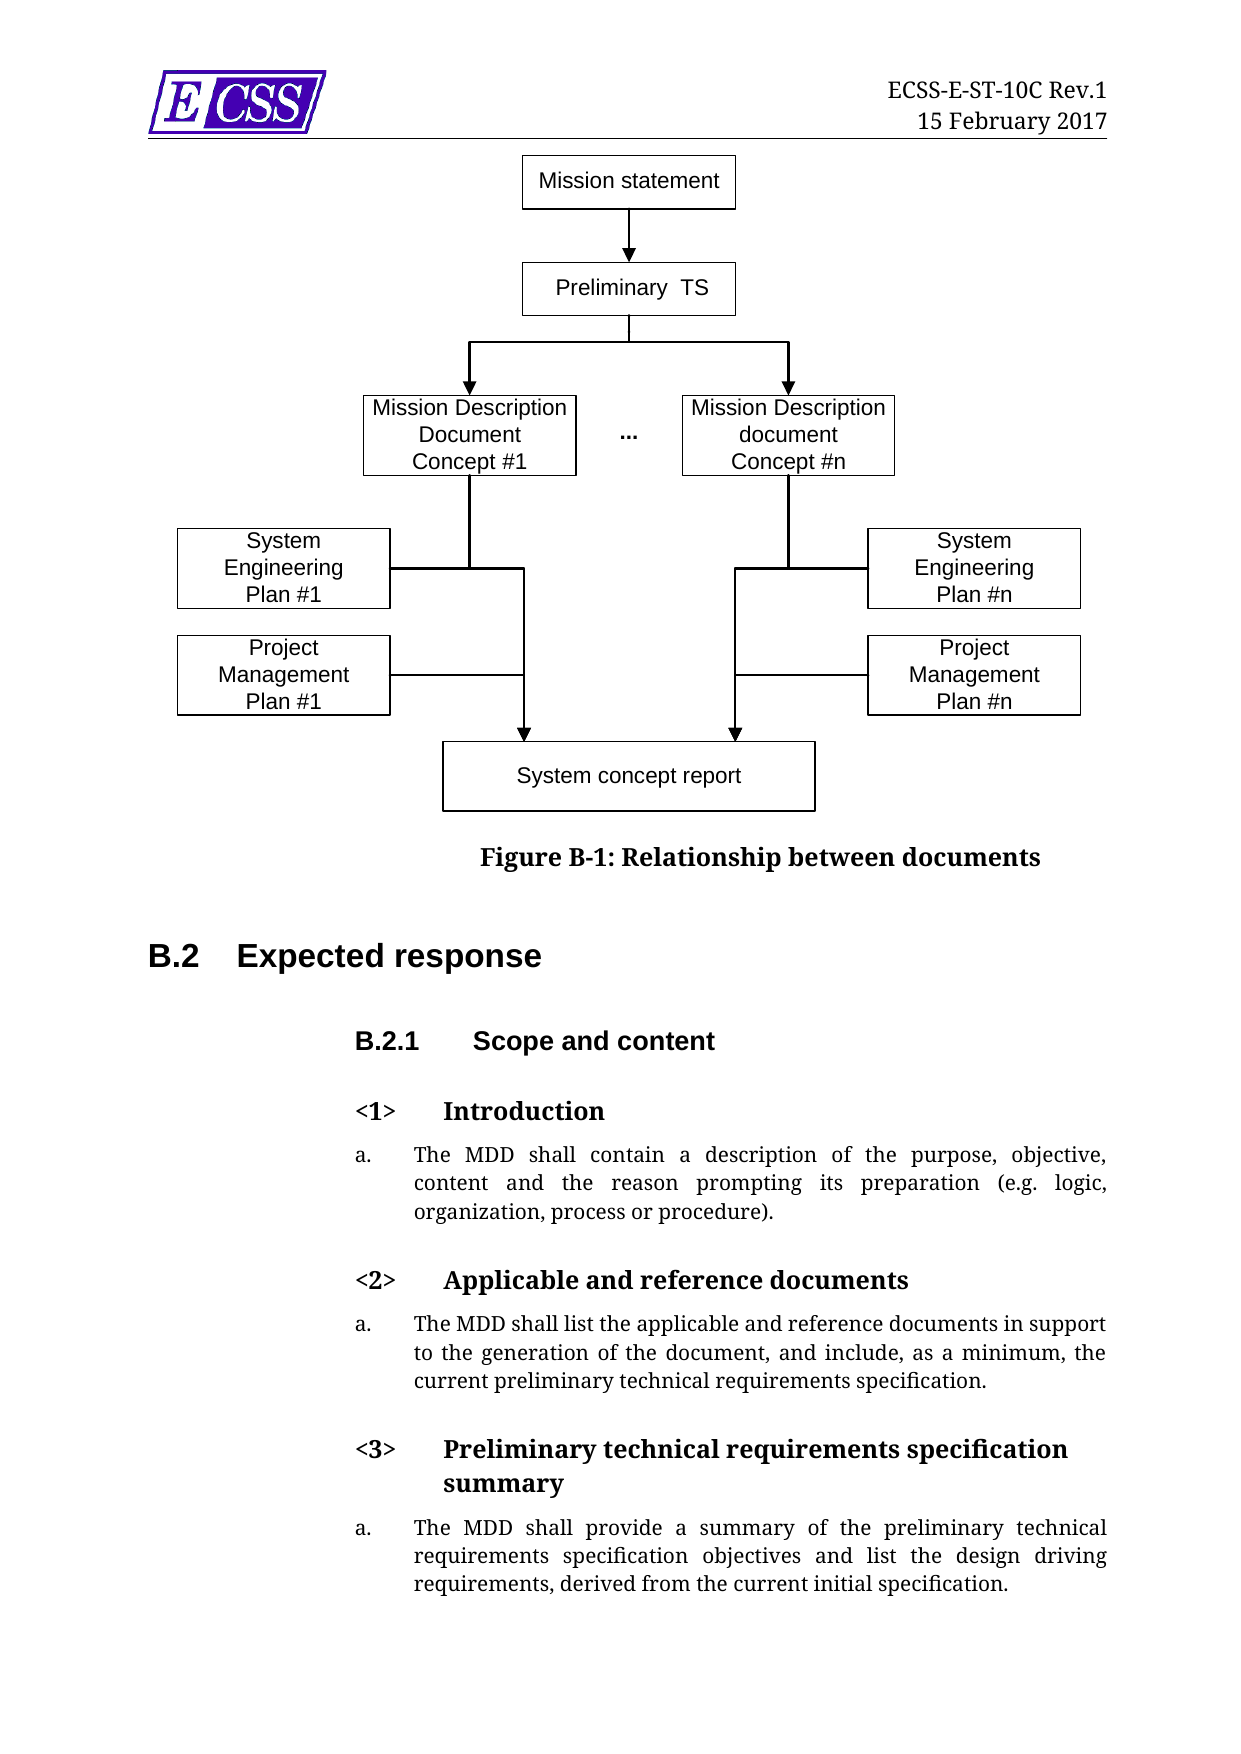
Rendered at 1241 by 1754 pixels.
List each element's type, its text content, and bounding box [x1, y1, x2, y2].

text Introduction [354, 1093, 1107, 1127]
list The MDD shall list the applicable and reference documents in support to the generation of the document, and include, as a minimum, the current preliminary technical requirements specification. [354, 1309, 1107, 1394]
list The MDD shall provide a summary of the preliminary technical requirements specification objectives and list the design driving requirements, derived from the current initial specification. [354, 1513, 1107, 1598]
picture [148, 70, 327, 134]
text Applicable and reference documents [354, 1263, 1107, 1297]
list The MDD shall contain a description of the purpose, objective, content and the reason prompting its preparation (e.g. logic, organization, process or procedure). [354, 1140, 1107, 1225]
text Preliminary technical requirements specification summary [354, 1432, 1107, 1500]
text : Relationship between documents [413, 839, 1107, 874]
text Scope and content [354, 1024, 1107, 1056]
text Expected response [148, 936, 1107, 974]
